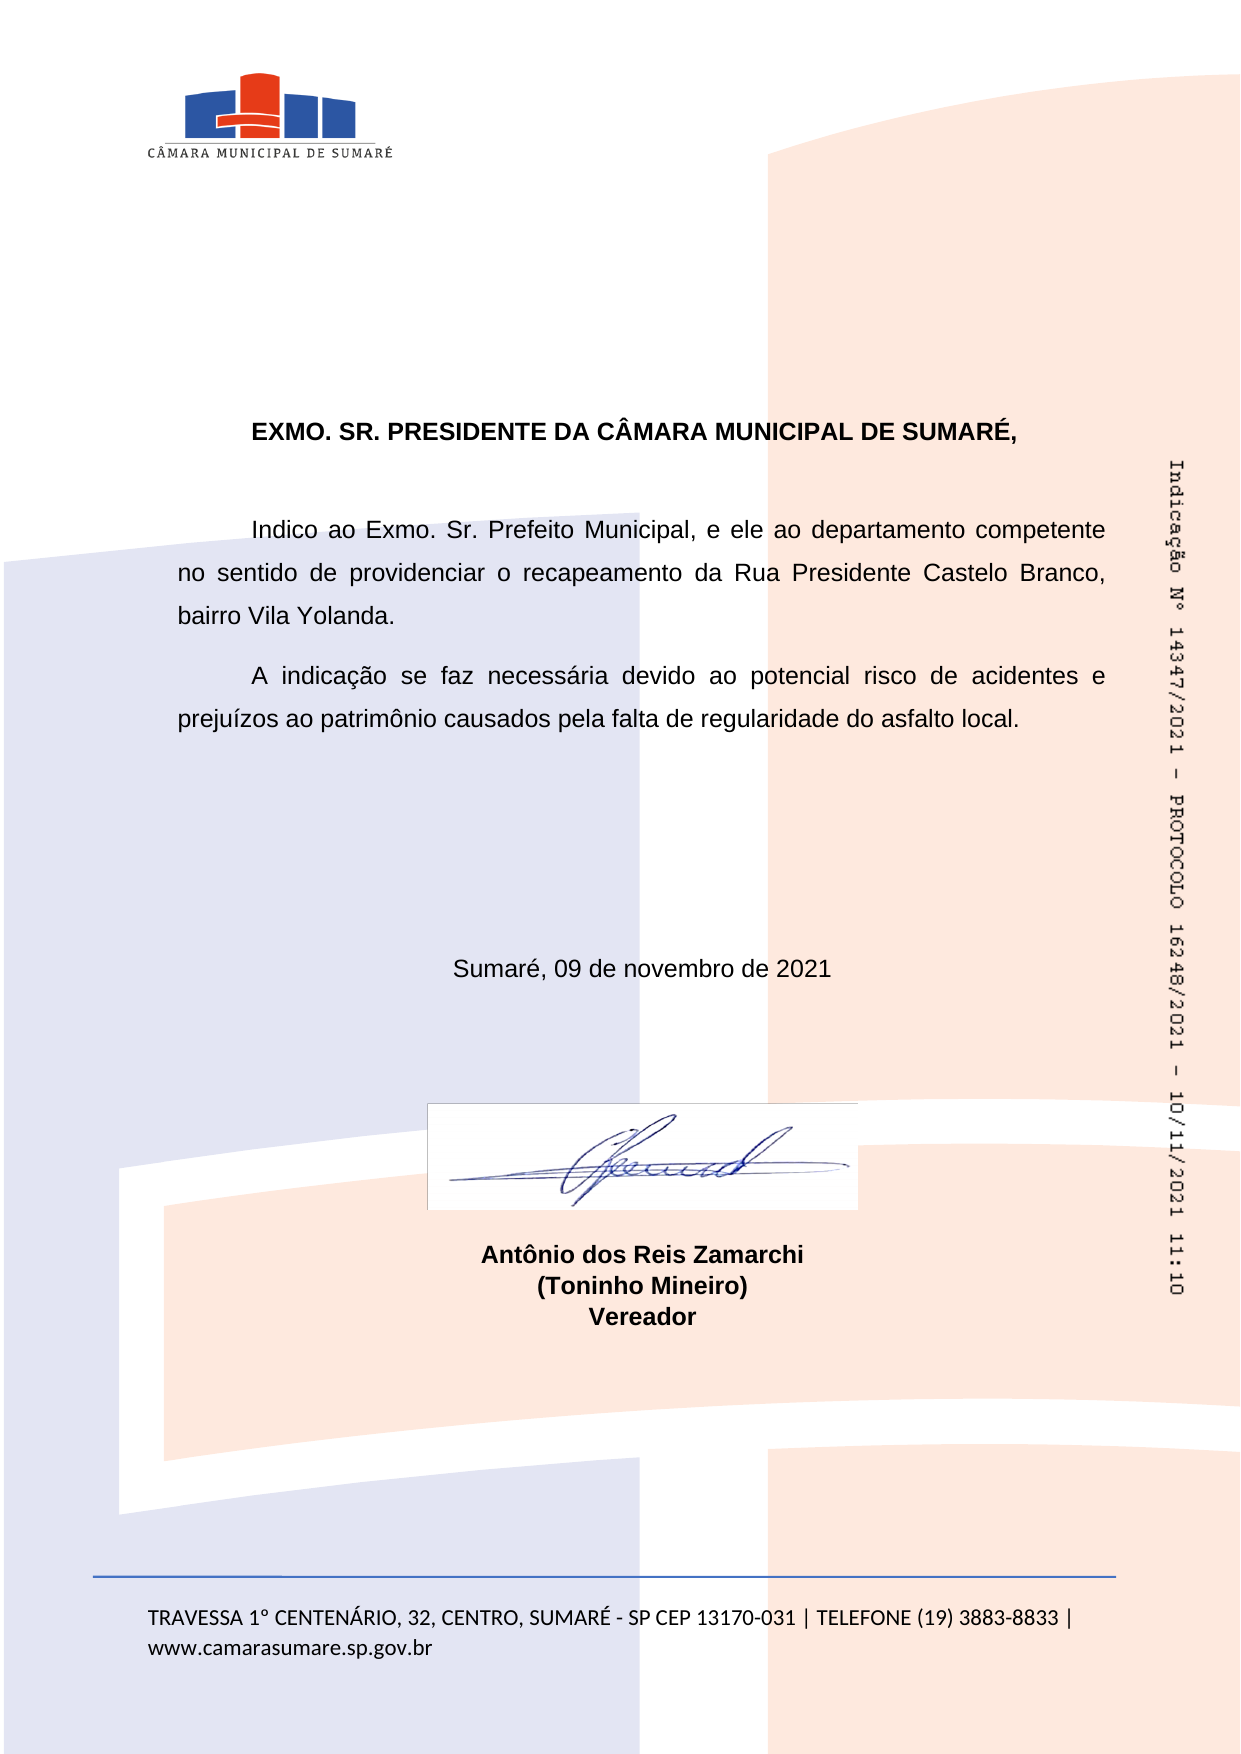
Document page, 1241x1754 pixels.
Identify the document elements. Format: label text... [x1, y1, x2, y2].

picture [413, 1097, 872, 1221]
text EXMO. SR. PRESIDENTE DA CÂMARA MUNICIPAL DE SUMARÉ, [177, 417, 1107, 446]
text Vereador [177, 1302, 1107, 1331]
text A indicação se faz necessária devido ao potencial risco de acidentes e prejuízos ao patrimônio causados pela falta de regularidade do asfalto local. [177, 661, 1107, 732]
text Antônio dos Reis Zamarchi [177, 1240, 1107, 1268]
text Sumaré, 09 de novembro de 2021 [177, 954, 1107, 983]
text (Toninho Mineiro) [177, 1271, 1107, 1299]
picture [147, 73, 394, 160]
picture [1142, 455, 1205, 1299]
text Indico ao Exmo. Sr. Prefeito Municipal, e ele ao departamento competente no sentido de providenciar o recapeamento da Rua Presidente Castelo Branco, bairro Vila Yolanda. [177, 514, 1107, 629]
